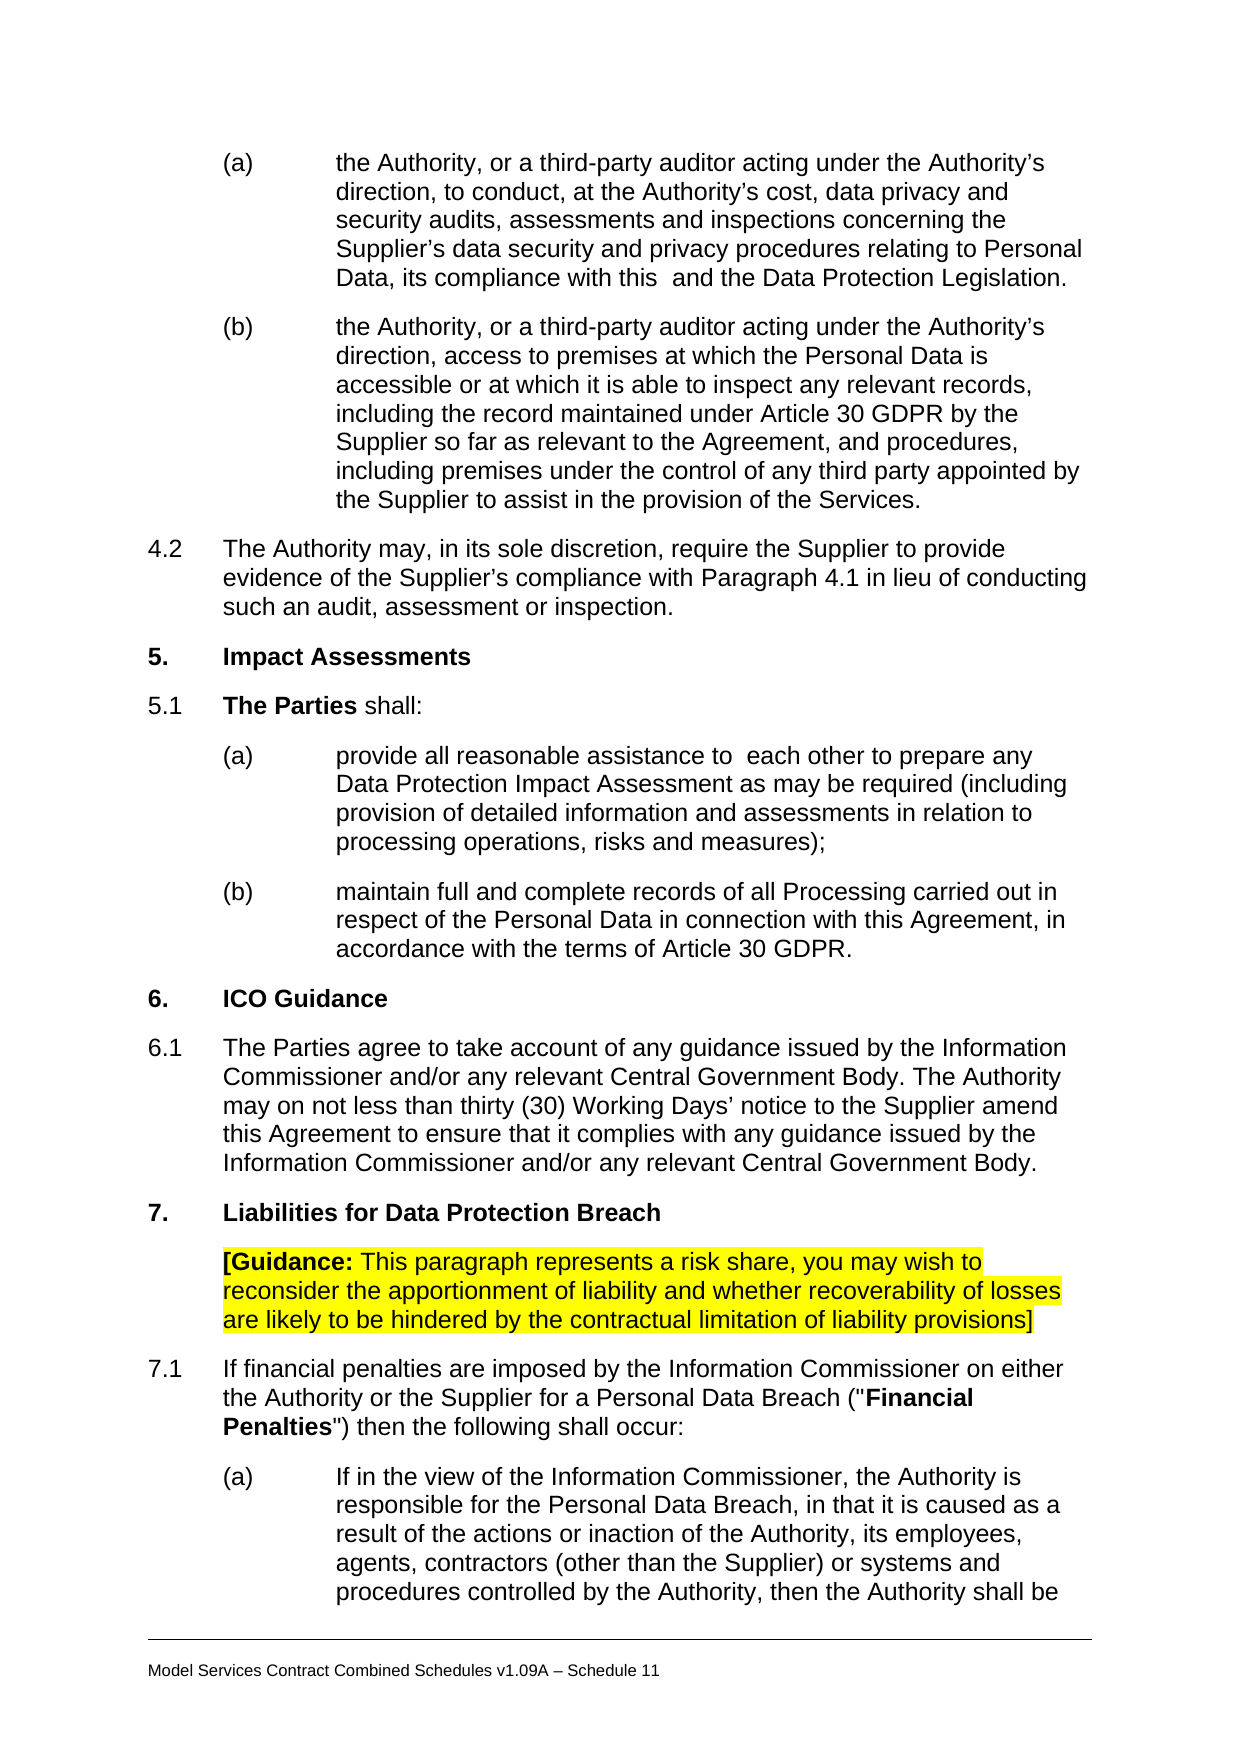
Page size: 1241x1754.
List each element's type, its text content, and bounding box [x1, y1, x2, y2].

list ICO Guidance [148, 983, 1092, 1012]
list Liabilities for Data Protection Breach [148, 1198, 1092, 1226]
list provide all reasonable assistance to each other to prepare any Data Protection Impact Assessment as may be required (including provision of detailed information and assessments in relation to processing operations, risks and measures); [223, 741, 1092, 856]
list maintain full and complete records of all Processing carried out in respect of the Personal Data in connection with this Agreement, in accordance with the terms of Article 30 GDPR. [223, 876, 1092, 963]
list If financial penalties are imposed by the Information Commissioner on either the Authority or the Supplier for a Personal Data Breach ("Financial Penalties") then the following shall occur: [148, 1354, 1092, 1441]
list the Authority, or a third-party auditor acting under the Authority’s direction, access to premises at which the Personal Data is accessible or at which it is able to inspect any relevant records, including the record maintained under Article 30 GDPR by the Supplier so far as relevant to the Agreement, and procedures, including premises under the control of any third party appointed by the Supplier to assist in the provision of the Services. [223, 312, 1092, 513]
list Impact Assessments [148, 641, 1092, 670]
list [223, 1461, 1092, 1605]
list the Authority, or a third-party auditor acting under the Authority’s direction, to conduct, at the Authority’s cost, data privacy and security audits, assessments and inspections concerning the Supplier’s data security and privacy procedures relating to Personal Data, its compliance with this 0 and the Data Protection Legislation. [223, 148, 1092, 291]
list The Parties agree to take account of any guidance issued by the Information Commissioner and/or any relevant Central Government Body. The Authority may on not less than thirty (30) Working Days’ notice to the Supplier amend this Agreement to ensure that it complies with any guidance issued by the Information Commissioner and/or any relevant Central Government Body. [148, 1033, 1092, 1177]
list The Parties shall: [148, 691, 1092, 720]
list The Authority may, in its sole discretion, require the Supplier to provide evidence of the Supplier’s compliance with Paragraph .1 in lieu of conducting such an audit, assessment or inspection. [148, 534, 1092, 621]
